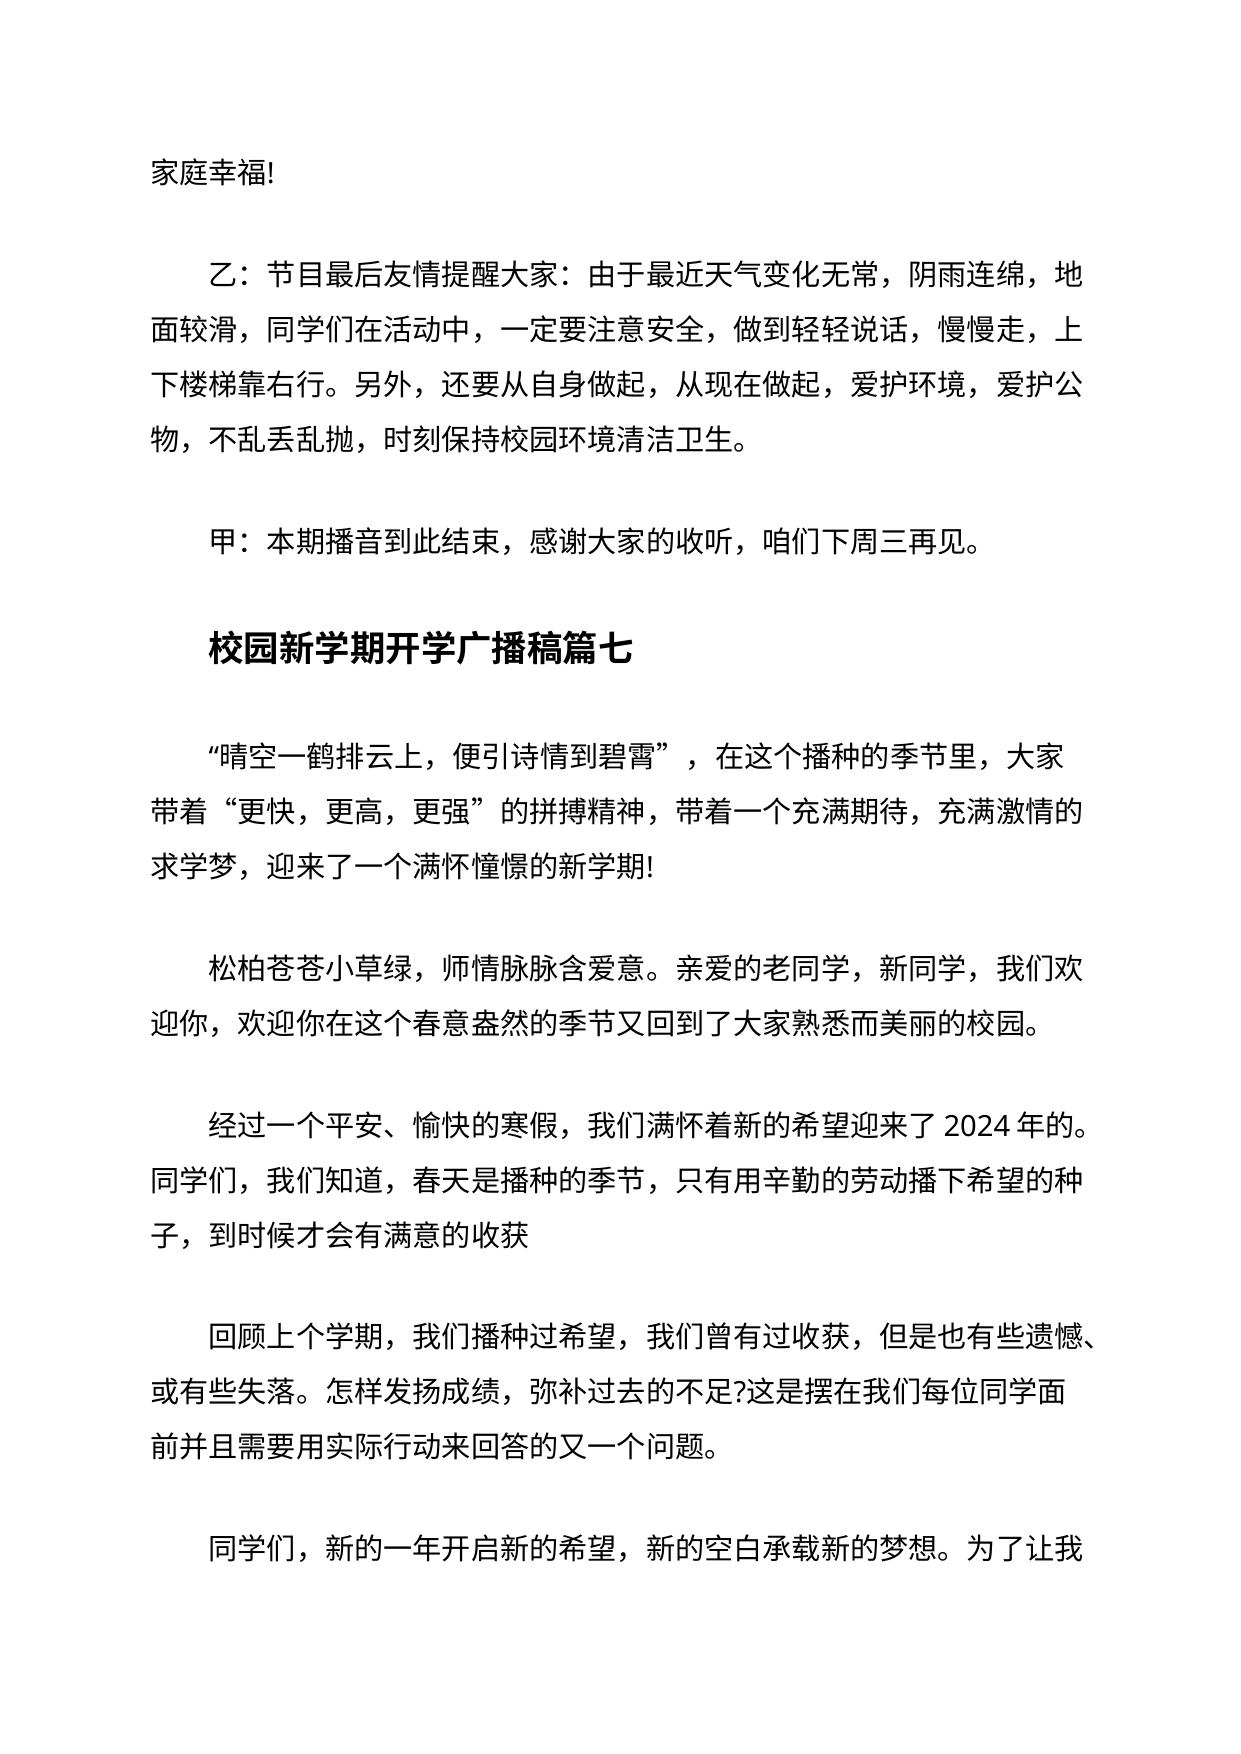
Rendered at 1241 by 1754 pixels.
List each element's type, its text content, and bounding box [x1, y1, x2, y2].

text “晴空一鹤排云上，便引诗情到碧霄”，在这个播种的季节里，大家带着“更快，更高，更强”的拼搏精神，带着一个充满期待，充满激情的求学梦，迎来了一个满怀憧憬的新学期! [150, 734, 1090, 886]
text 甲：本期播音到此结束，感谢大家的收听，咱们下周三再见。 [150, 518, 1090, 561]
text 乙：节目最后友情提醒大家：由于最近天气变化无常，阴雨连绵，地面较滑，同学们在活动中，一定要注意安全，做到轻轻说话，慢慢走，上下楼梯靠右行。另外，还要从自身做起，从现在做起，爱护环境，爱护公物，不乱丢乱抛，时刻保持校园环境清洁卫生。 [150, 252, 1090, 459]
text 回顾上个学期，我们播种过希望，我们曾有过收获，但是也有些遗憾、或有些失落。怎样发扬成绩，弥补过去的不足?这是摆在我们每位同学面前并且需要用实际行动来回答的又一个问题。 [150, 1314, 1090, 1466]
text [150, 1526, 1090, 1568]
text 校园新学期开学广播稿篇七 [150, 620, 1090, 671]
text 松柏苍苍小草绿，师情脉脉含爱意。亲爱的老同学，新同学，我们欢迎你，欢迎你在这个春意盎然的季节又回到了大家熟悉而美丽的校园。 [150, 946, 1090, 1043]
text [150, 150, 1090, 192]
text 经过一个平安、愉快的寒假，我们满怀着新的希望迎来了2024年的。同学们，我们知道，春天是播种的季节，只有用辛勤的劳动播下希望的种子，到时候才会有满意的收获 [150, 1102, 1090, 1254]
